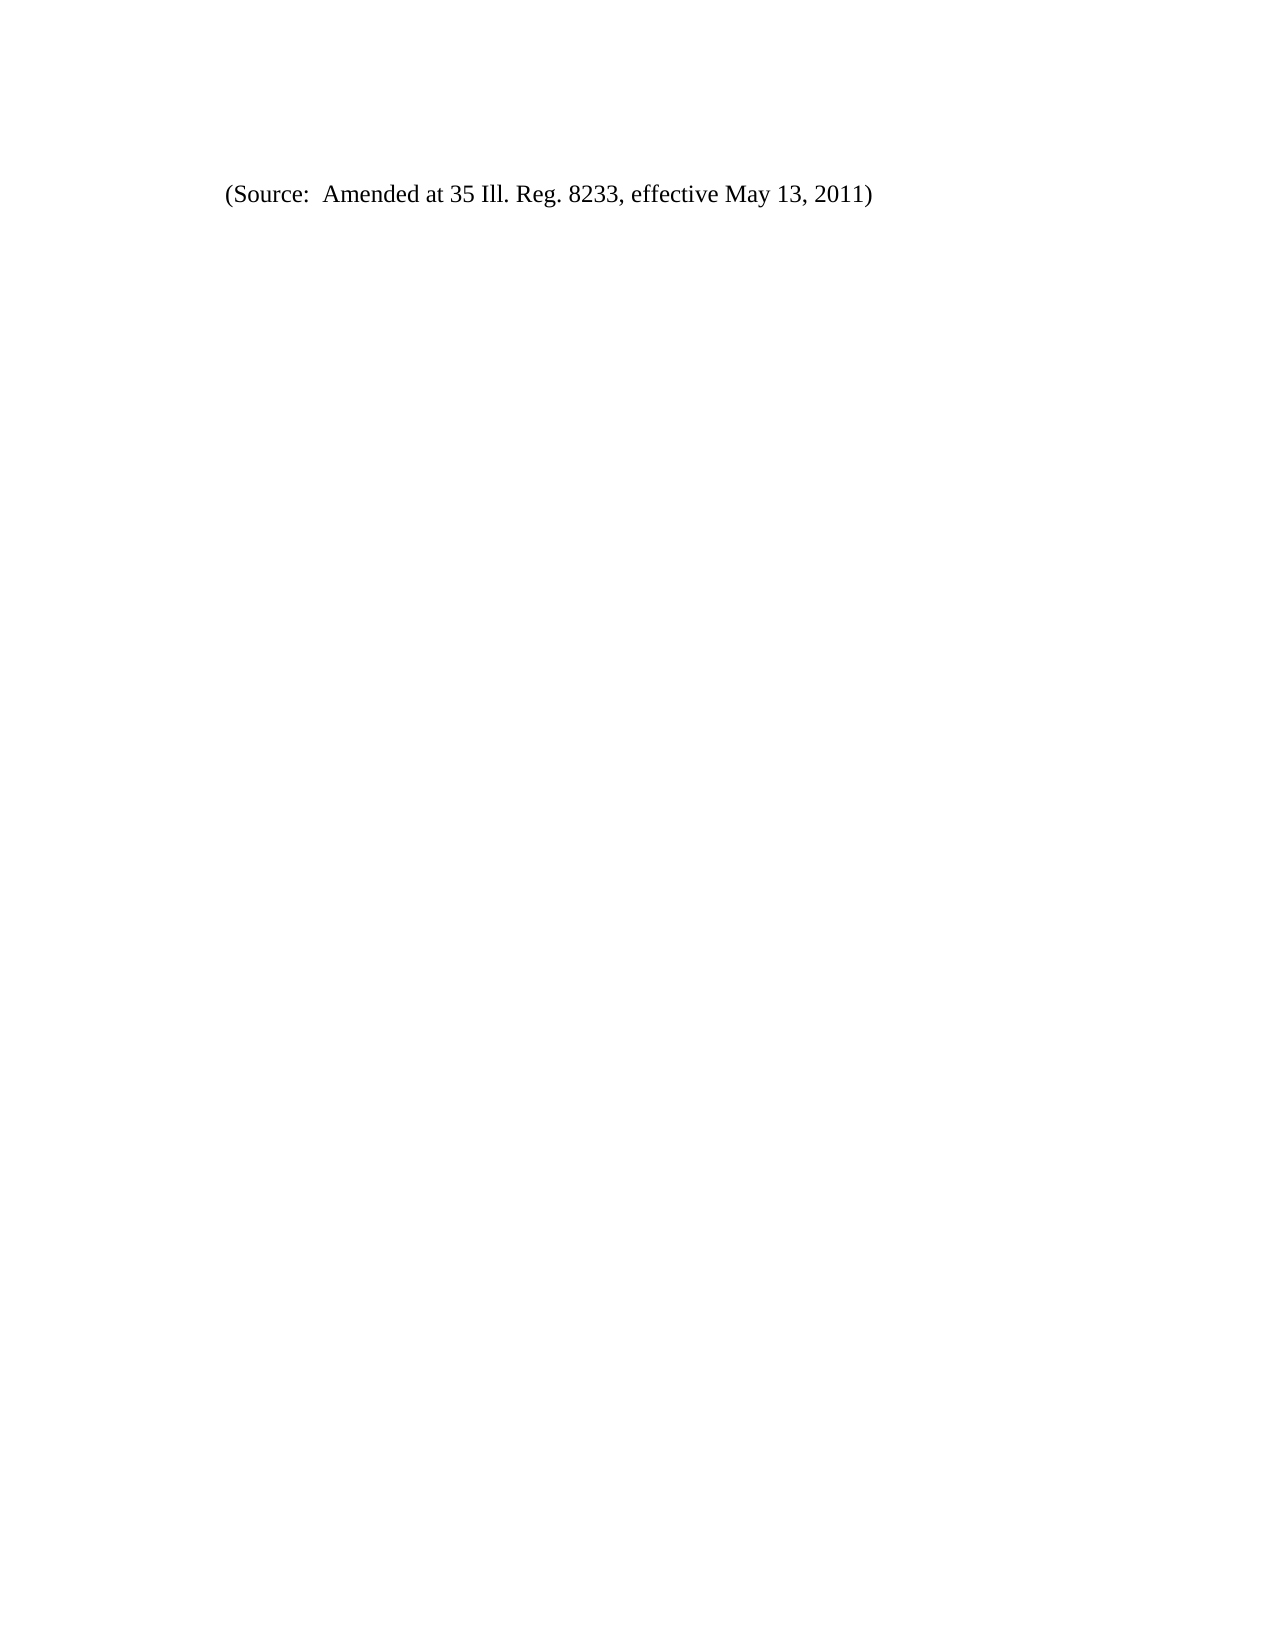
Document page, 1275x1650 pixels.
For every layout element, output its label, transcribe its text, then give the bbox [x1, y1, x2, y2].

text (Source: Amended at 35 Ill. Reg. 8233, effective May 13, 2011) [225, 179, 1125, 207]
